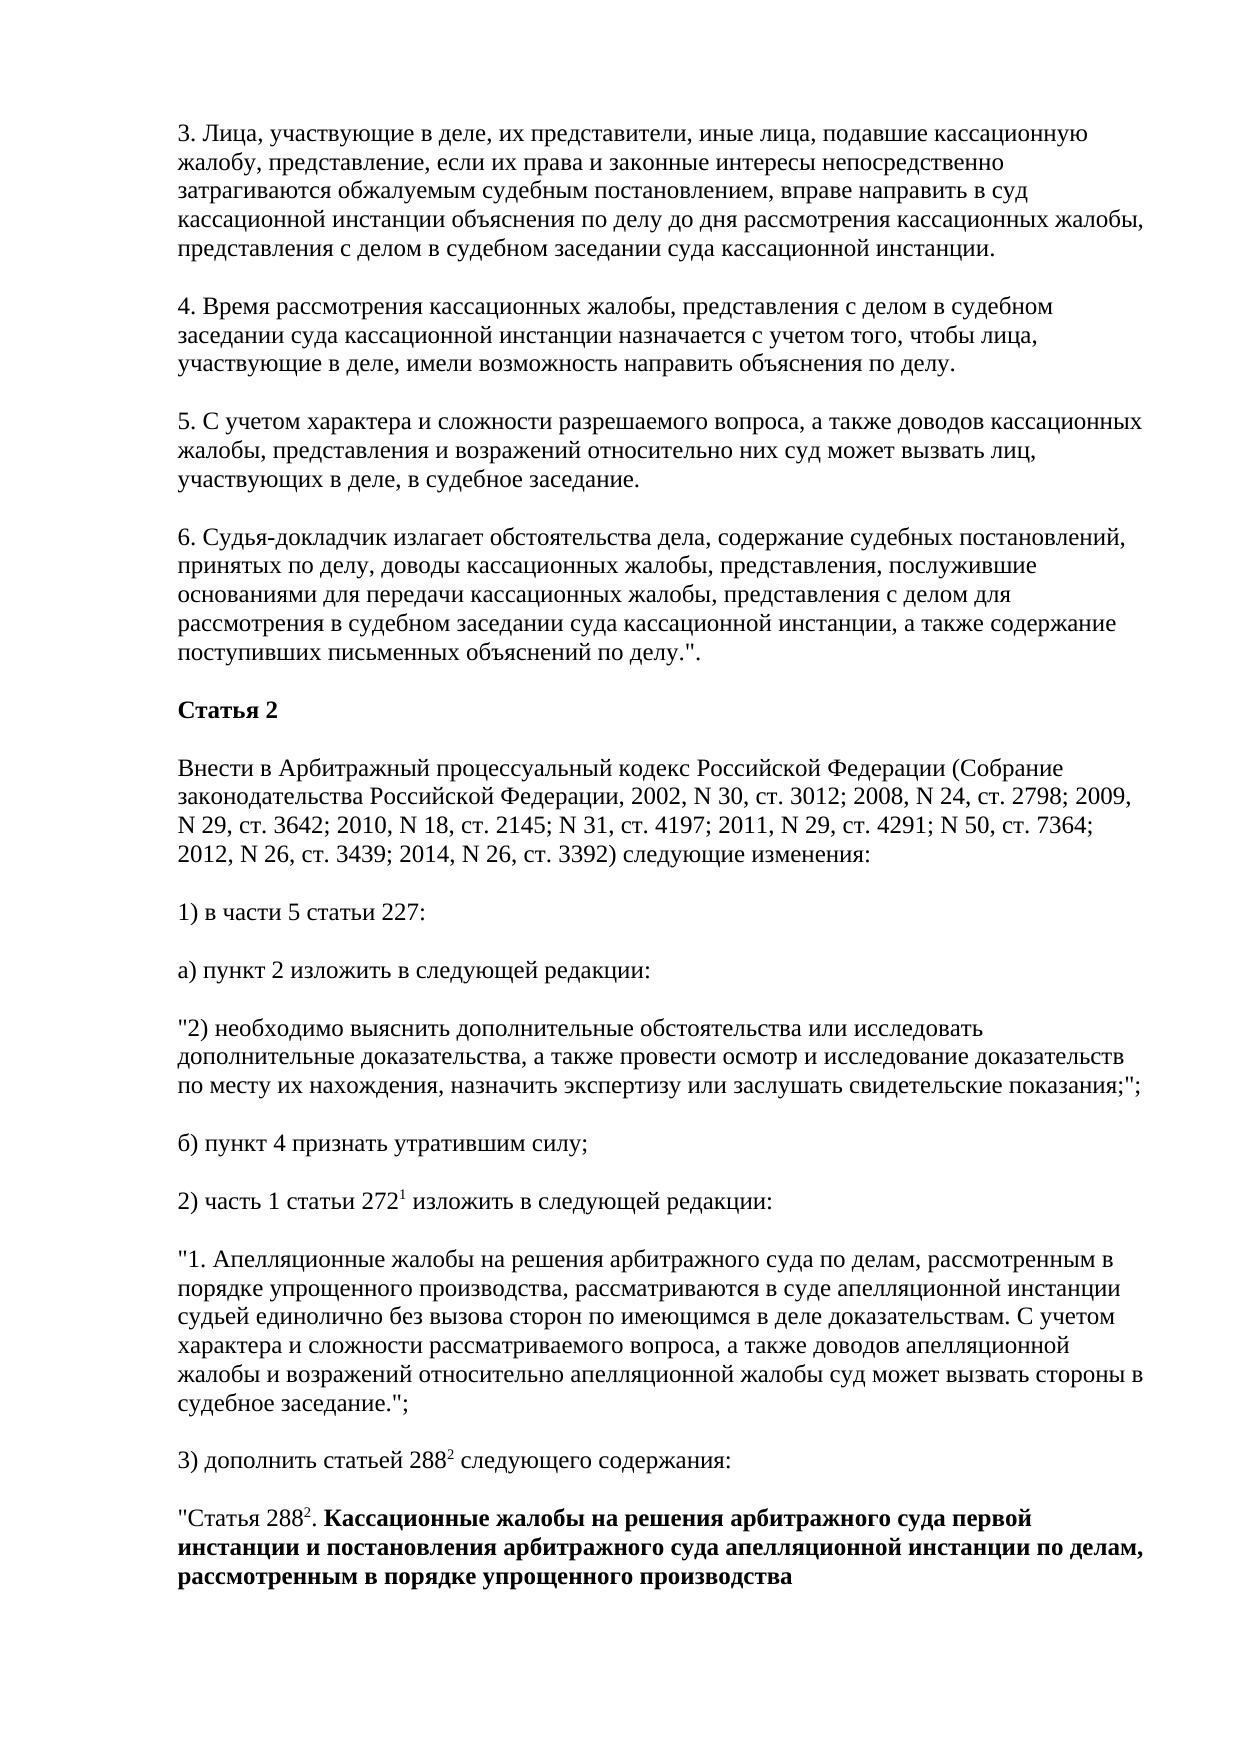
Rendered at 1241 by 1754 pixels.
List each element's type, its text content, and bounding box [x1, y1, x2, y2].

text "2) необходимо выяснить дополнительные обстоятельства или исследовать дополнительные доказательства, а также провести осмотр и исследование доказательств по месту их нахождения, назначить экспертизу или заслушать свидетельские показания;"; [177, 1013, 1152, 1099]
text 1) в части 5 статьи 227: [177, 897, 1152, 926]
text 5. С учетом характера и сложности разрешаемого вопроса, а также доводов кассационных жалобы, представления и возражений относительно них суд может вызвать лиц, участвующих в деле, в судебное заседание. [177, 406, 1152, 493]
text а) пункт 2 изложить в следующей редакции: [177, 955, 1152, 983]
text 3) дополнить статьей 2882 следующего содержания: [177, 1446, 1152, 1474]
text 2) часть 1 статьи 2721 изложить в следующей редакции: [177, 1186, 1152, 1215]
text "Статья 2882. Кассационные жалобы на решения арбитражного суда первой инстанции и постановления арбитражного суда апелляционной инстанции по делам, рассмотренным в порядке упрощенного производства [177, 1503, 1152, 1590]
text 4. Время рассмотрения кассационных жалобы, представления с делом в судебном заседании суда кассационной инстанции назначается с учетом того, чтобы лица, участвующие в деле, имели возможность направить объяснения по делу. [177, 291, 1152, 377]
text 6. Судья-докладчик излагает обстоятельства дела, содержание судебных постановлений, принятых по делу, доводы кассационных жалобы, представления, послужившие основаниями для передачи кассационных жалобы, представления с делом для рассмотрения в судебном заседании суда кассационной инстанции, а также содержание поступивших письменных объяснений по делу.". [177, 522, 1152, 666]
text б) пункт 4 признать утратившим силу; [177, 1128, 1152, 1157]
text Внести в Арбитражный процессуальный кодекс Российской Федерации (Собрание законодательства Российской Федерации, 2002, N 30, ст. 3012; 2008, N 24, ст. 2798; 2009, N 29, ст. 3642; 2010, N 18, ст. 2145; N 31, ст. 4197; 2011, N 29, ст. 4291; N 50, ст. 7364; 2012, N 26, ст. 3439; 2014, N 26, ст. 3392) следующие изменения: [177, 753, 1152, 868]
text Статья 2 [177, 695, 1152, 723]
text 3. Лица, участвующие в деле, их представители, иные лица, подавшие кассационную жалобу, представление, если их права и законные интересы непосредственно затрагиваются обжалуемым судебным постановлением, вправе направить в суд кассационной инстанции объяснения по делу до дня рассмотрения кассационных жалобы, представления с делом в судебном заседании суда кассационной инстанции. [177, 118, 1152, 262]
text "1. Апелляционные жалобы на решения арбитражного суда по делам, рассмотренным в порядке упрощенного производства, рассматриваются в суде апелляционной инстанции судьей единолично без вызова сторон по имеющимся в деле доказательствам. С учетом характера и сложности рассматриваемого вопроса, а также доводов апелляционной жалобы и возражений относительно апелляционной жалобы суд может вызвать стороны в судебное заседание."; [177, 1244, 1152, 1416]
